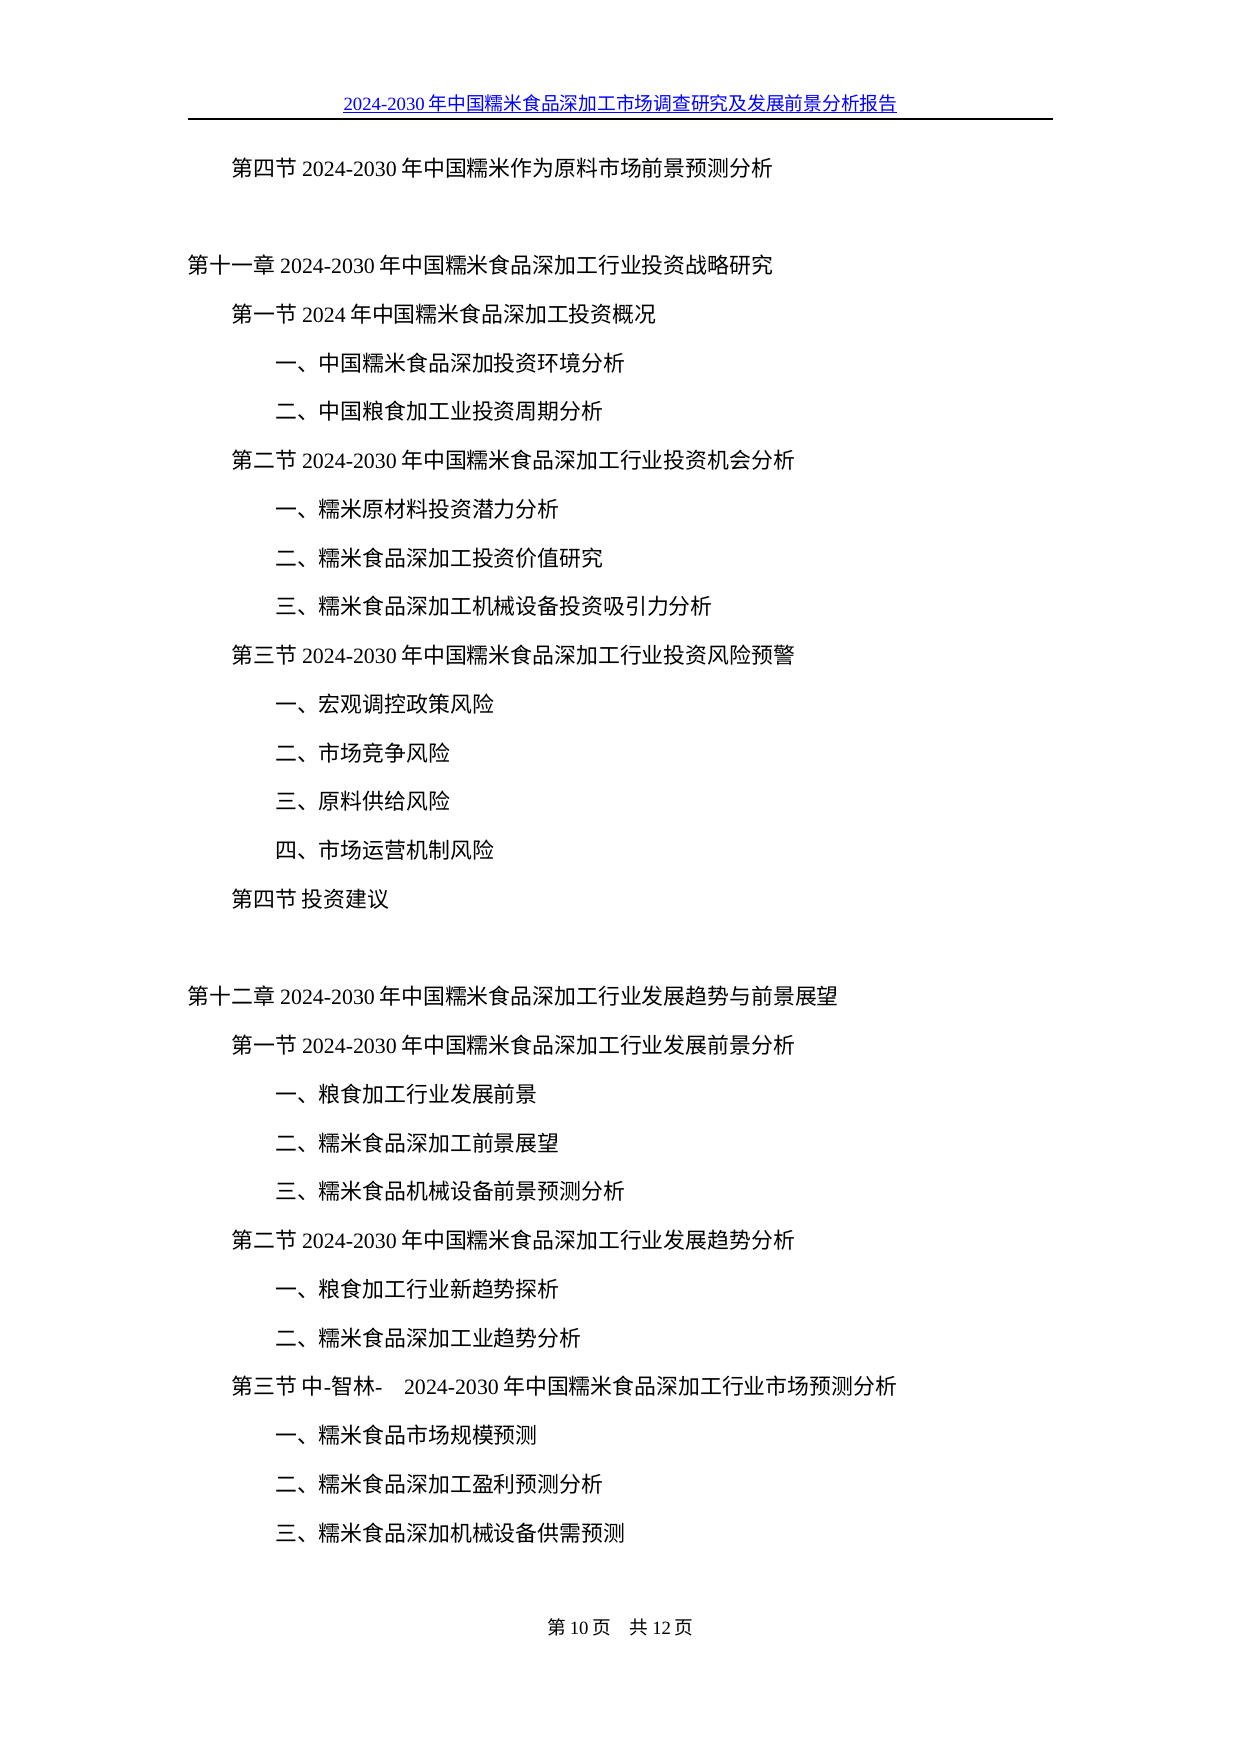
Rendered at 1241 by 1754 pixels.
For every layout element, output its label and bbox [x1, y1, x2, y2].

text [187, 150, 1053, 1548]
